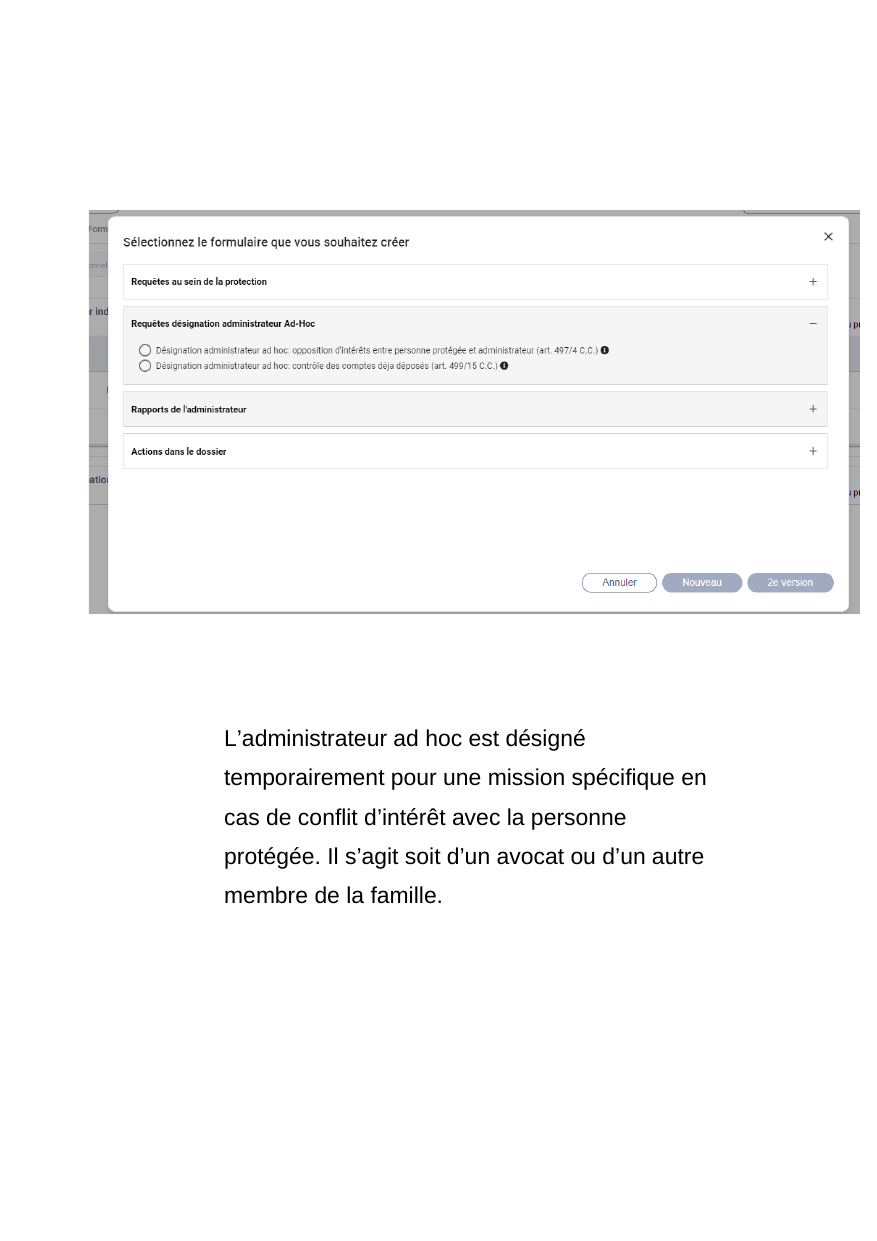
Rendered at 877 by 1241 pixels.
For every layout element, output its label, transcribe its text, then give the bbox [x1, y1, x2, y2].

text L’administrateur ad hoc est désigné temporairement pour une mission spécifique en cas de conflit d’intérêt avec la personne protégée. Il s’agit soit d’un avocat ou d’un autre membre de la famille. [224, 724, 727, 909]
picture [88, 210, 860, 613]
